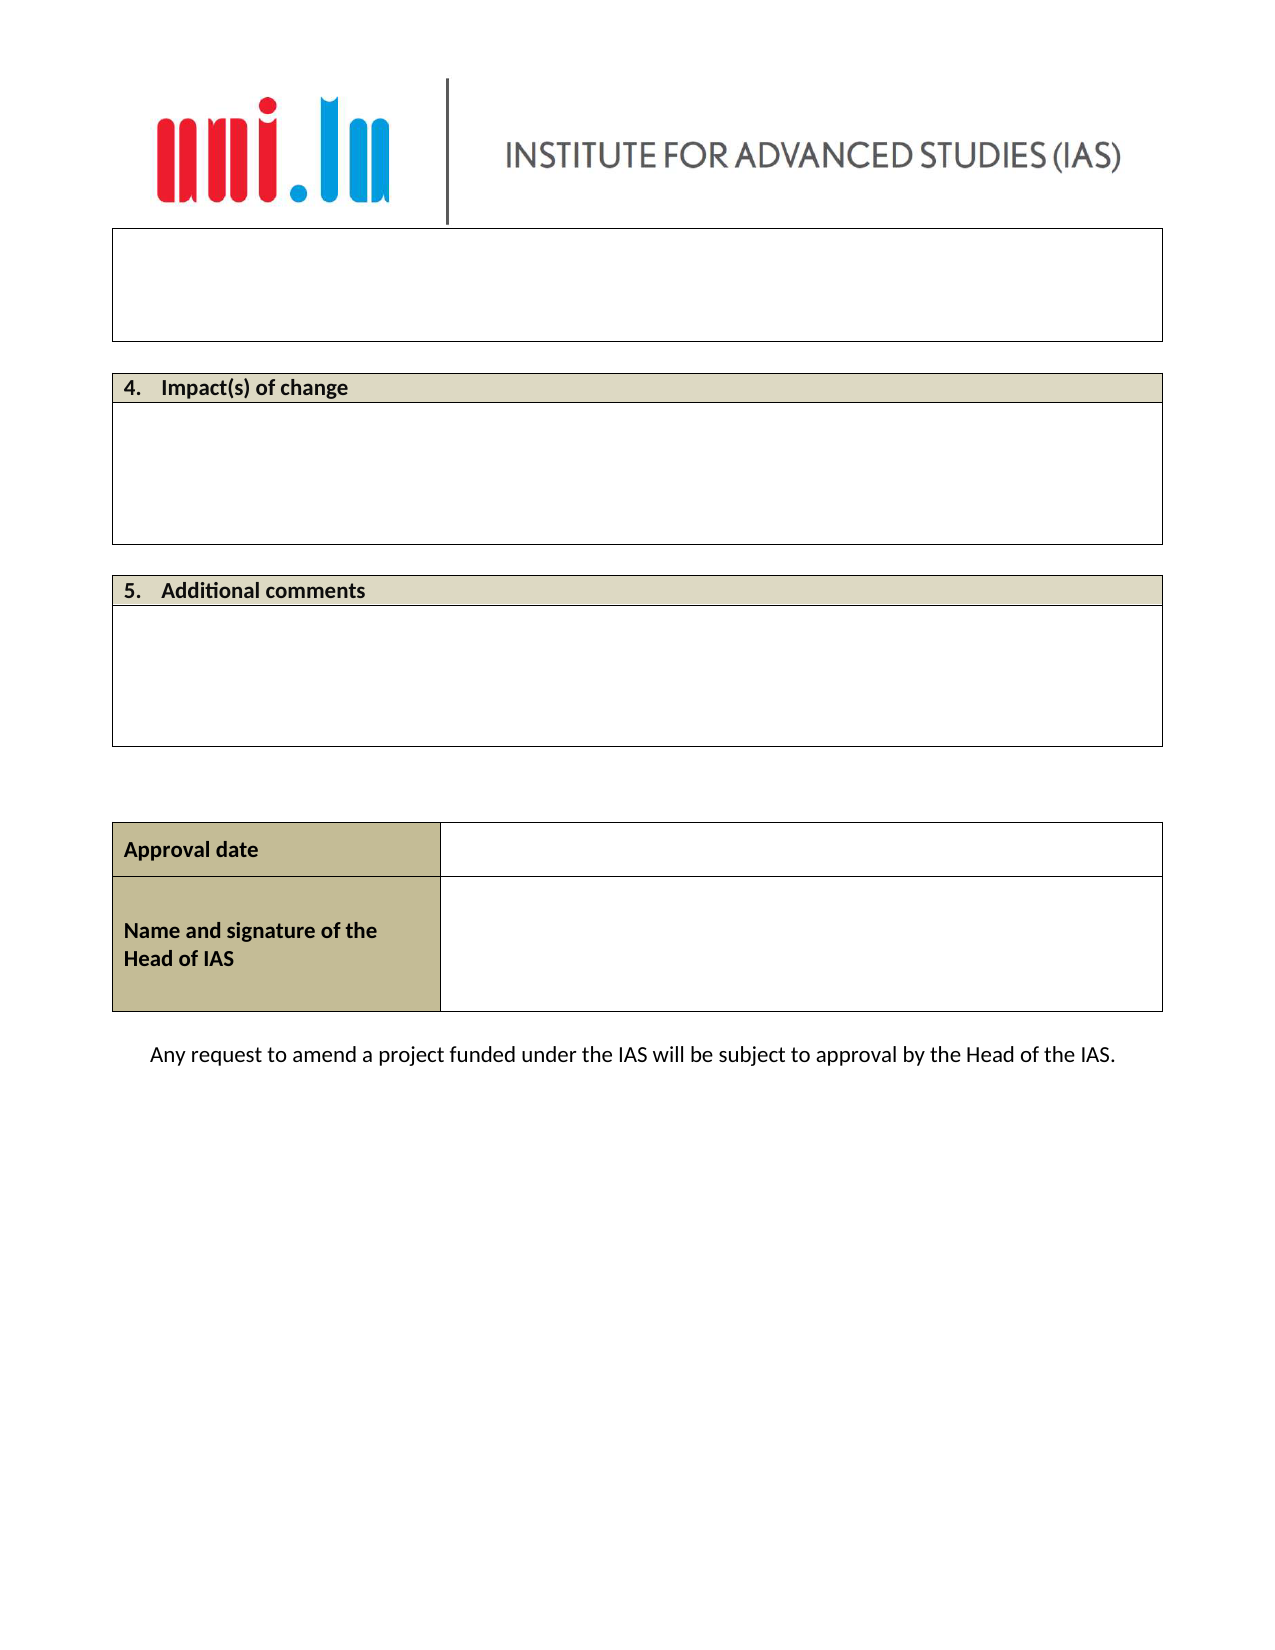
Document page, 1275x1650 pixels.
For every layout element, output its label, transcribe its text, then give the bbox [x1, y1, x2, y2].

table_cell Name and signature of the Head of IAS [113, 877, 440, 1011]
table_cell [441, 877, 1162, 1011]
table_header [441, 823, 1162, 876]
table_header Approval date [113, 823, 440, 876]
table_cell [113, 403, 1162, 543]
table_header Impact(s) of change [113, 374, 1162, 402]
table_cell [113, 606, 1162, 746]
text Any request to amend a project funded under the IAS will be subject to approval by the Head of the IAS. [150, 1040, 1125, 1068]
table_cell [113, 229, 1162, 341]
table_header Additional comments [113, 576, 1162, 604]
